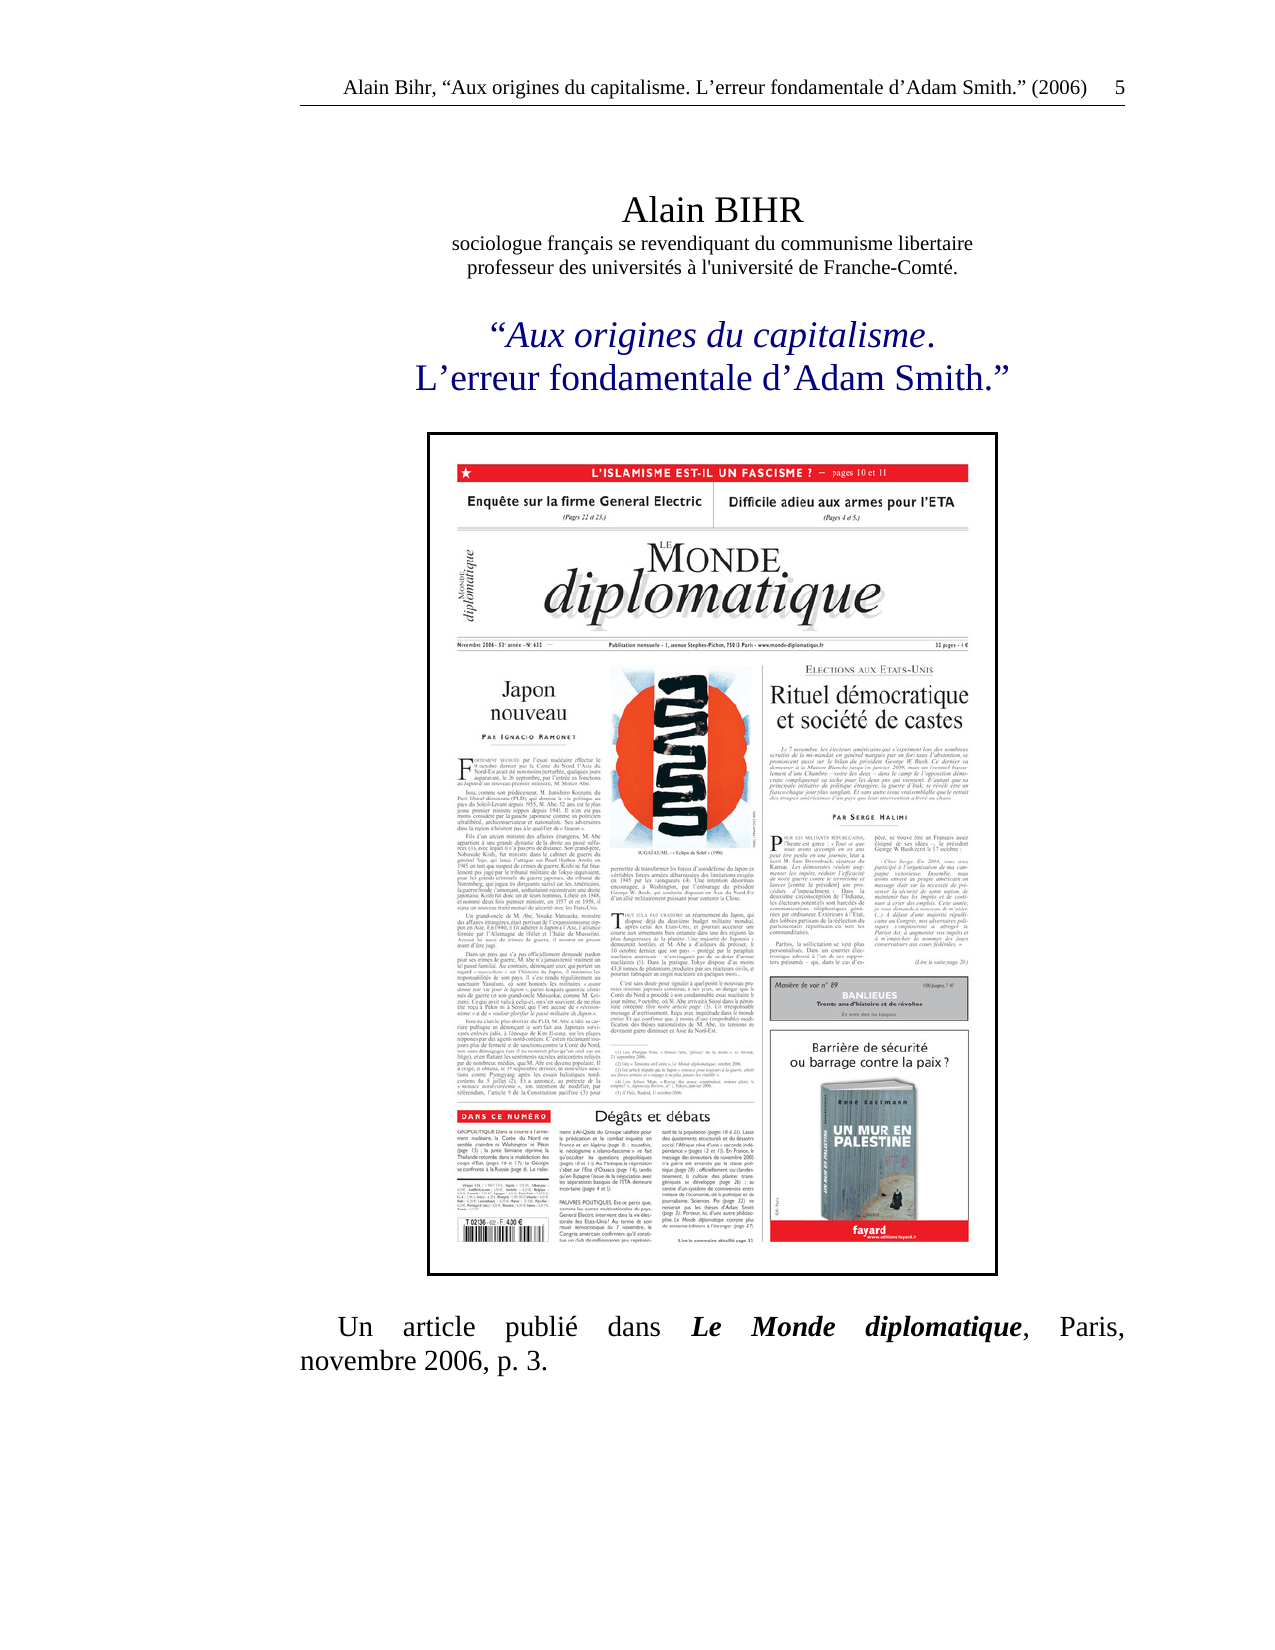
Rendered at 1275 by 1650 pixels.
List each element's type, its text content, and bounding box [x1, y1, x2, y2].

text Alain BIHR [300, 187, 1125, 231]
text sociologue français se revendiquant du communisme libertaire [300, 231, 1125, 255]
text “Aux origines du capitalisme. L’erreur fondamentale d’Adam Smith.” [300, 312, 1125, 398]
text Un article publié dans Le Monde diplomatique, Paris, novembre 2006, p. 3. [300, 1309, 1125, 1376]
text professeur des universités à l'université de Franche-Comté. [300, 255, 1125, 279]
picture [430, 435, 995, 1273]
